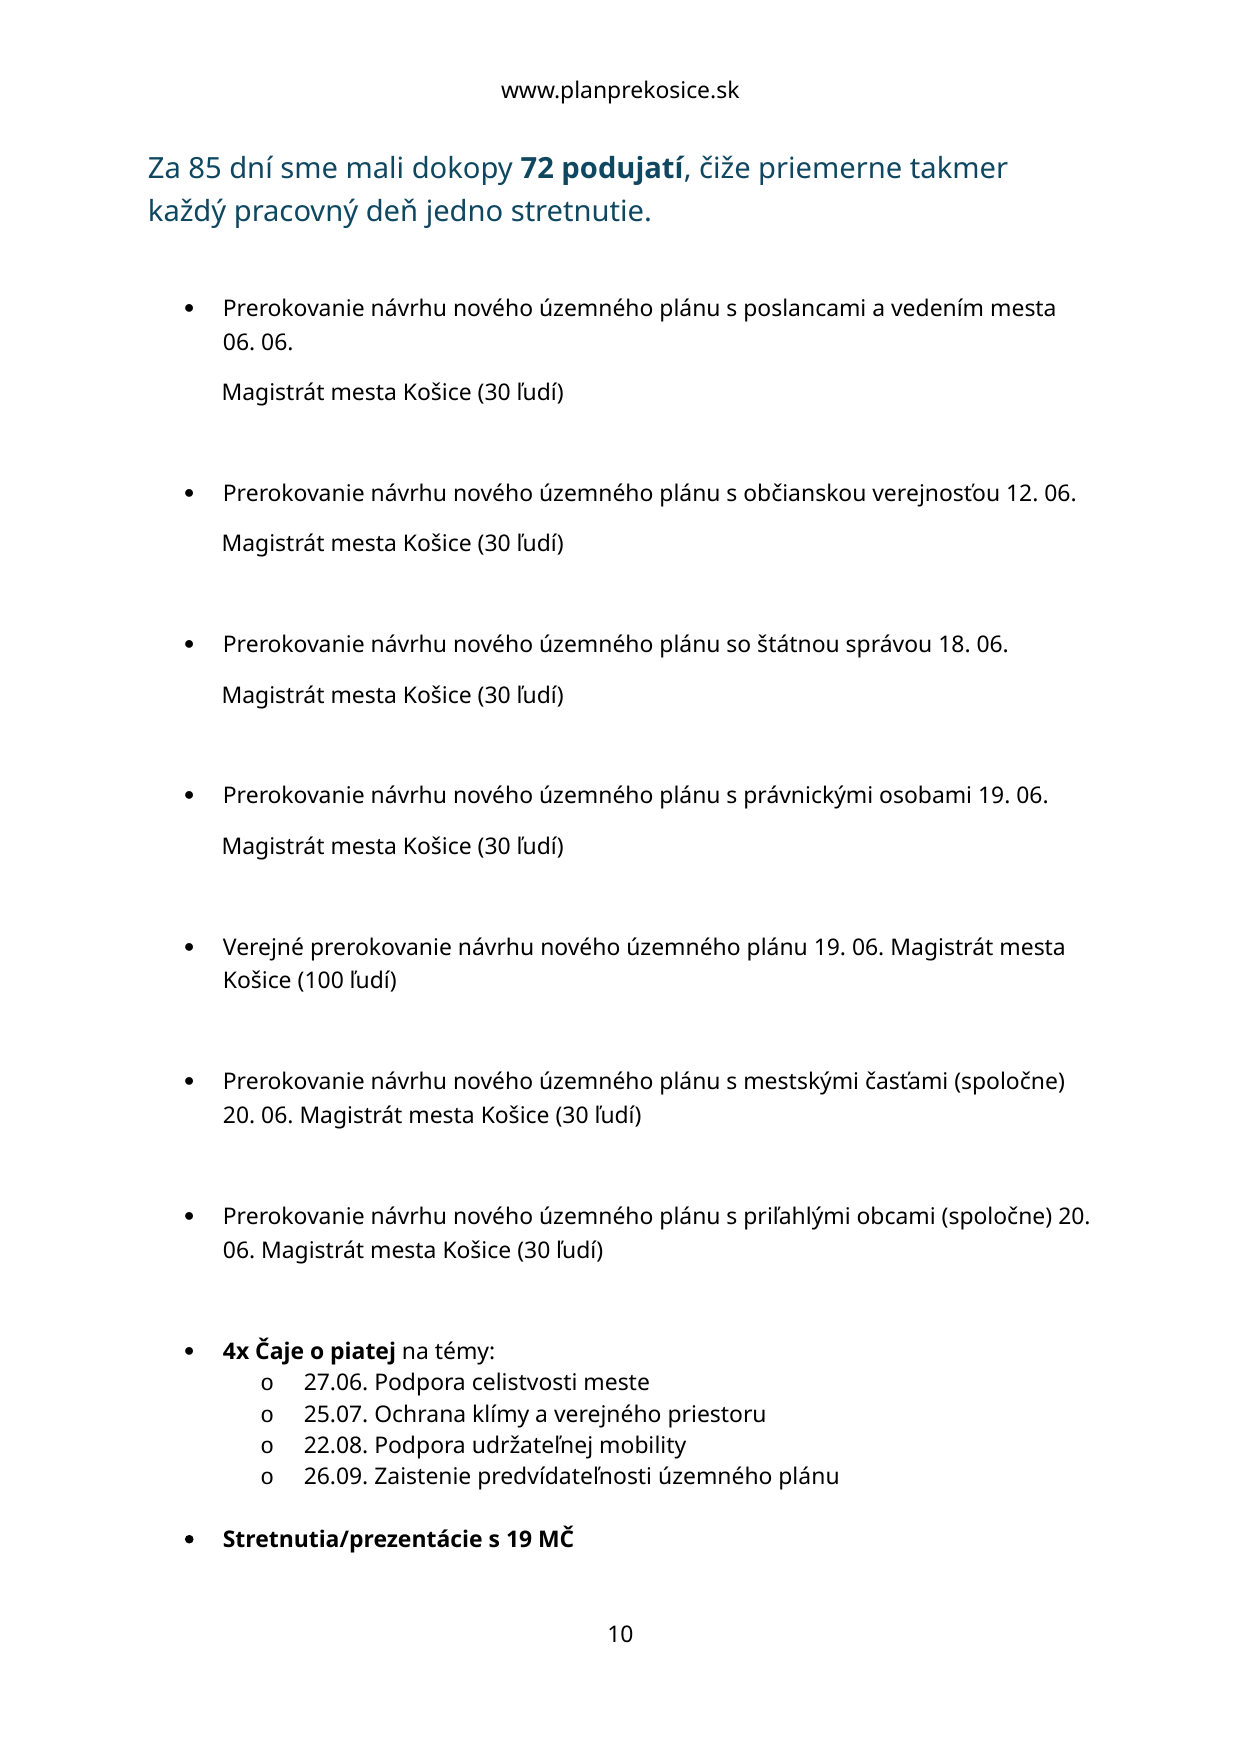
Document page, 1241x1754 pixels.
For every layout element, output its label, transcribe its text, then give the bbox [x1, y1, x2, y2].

list Prerokovanie návrhu nového územného plánu so štátnou správou 18. 06. [185, 628, 1093, 659]
list 4x Čaje o piatej na témy: [185, 1335, 1093, 1366]
list Prerokovanie návrhu nového územného plánu s občianskou verejnosťou 12. 06. [185, 477, 1093, 508]
list 25.07. Ochrana klímy a verejného priestoru [260, 1397, 1093, 1429]
list 27.06. Podpora celistvosti meste [260, 1366, 1093, 1397]
list 22.08. Podpora udržateľnej mobility [260, 1429, 1093, 1460]
text Magistrát mesta Košice (30 ľudí) [148, 376, 1093, 407]
list Verejné prerokovanie návrhu nového územného plánu 19. 06. Magistrát mesta Košice (100 ľudí) [185, 931, 1093, 996]
list Prerokovanie návrhu nového územného plánu s priľahlými obcami (spoločne) 20. 06. Magistrát mesta Košice (30 ľudí) [185, 1200, 1093, 1265]
list Stretnutia/prezentácie s 19 MČ [185, 1523, 1093, 1554]
list Prerokovanie návrhu nového územného plánu s právnickými osobami 19. 06. [185, 779, 1093, 811]
text Magistrát mesta Košice (30 ľudí) [148, 527, 1093, 559]
list 26.09. Zaistenie predvídateľnosti územného plánu [260, 1460, 1093, 1492]
subtitle Za 85 dní sme mali dokopy 72 podujatí, čiže priemerne takmer každý pracovný deň jedno stretnutie. [148, 148, 1093, 230]
list Prerokovanie návrhu nového územného plánu s mestskými časťami (spoločne) 20. 06. Magistrát mesta Košice (30 ľudí) [185, 1065, 1093, 1130]
list Prerokovanie návrhu nového územného plánu s poslancami a vedením mesta 06. 06. [185, 292, 1093, 357]
text Magistrát mesta Košice (30 ľudí) [148, 830, 1093, 861]
text Magistrát mesta Košice (30 ľudí) [148, 679, 1093, 710]
